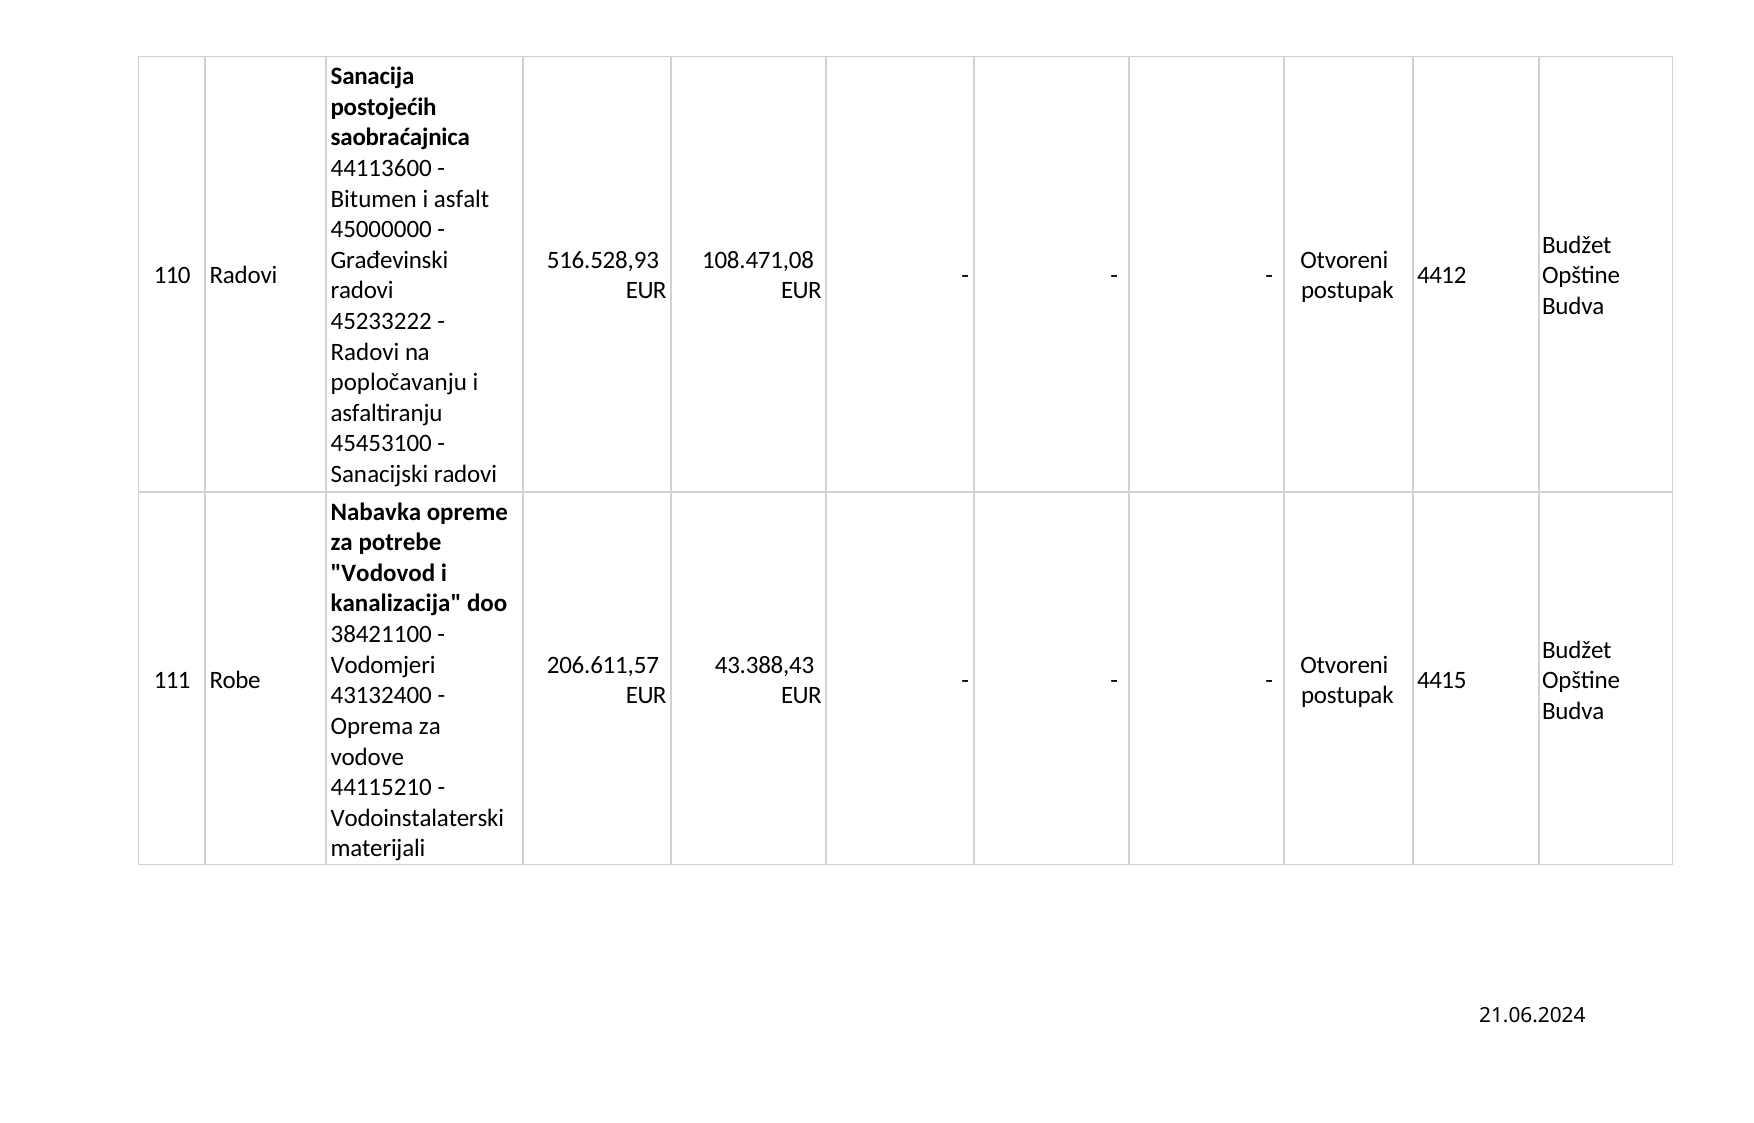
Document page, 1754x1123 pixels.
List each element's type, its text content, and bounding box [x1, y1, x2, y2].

table_header 516.528,93 EUR [524, 57, 670, 491]
table_cell - [827, 493, 973, 864]
table_header 108.471,08 EUR [672, 57, 825, 491]
table_header Budžet Opštine Budva [1540, 57, 1672, 491]
table_header Sanacija postojećih saobraćajnica 44113600 - Bitumen i asfalt 45000000 - Građevinski radovi 45233222 - Radovi na popločavanju i asfaltiranju 45453100 - Sanacijski radovi [327, 57, 522, 491]
table_header - [975, 57, 1128, 491]
table_header 4412 [1414, 57, 1538, 491]
table_header - [827, 57, 973, 491]
table_cell Otvoreni postupak [1285, 493, 1412, 864]
table_cell Robe [206, 493, 325, 864]
table_cell - [975, 493, 1128, 864]
table_cell - [1130, 493, 1283, 864]
table_cell 43.388,43 EUR [672, 493, 825, 864]
table_header - [1130, 57, 1283, 491]
table_cell 4415 [1414, 493, 1538, 864]
table_cell 111 [139, 493, 204, 864]
table_cell 206.611,57 EUR [524, 493, 670, 864]
table_header 110 [139, 57, 204, 491]
table_header Radovi [206, 57, 325, 491]
table_cell Nabavka opreme za potrebe "Vodovod i kanalizacija" doo 38421100 - Vodomjeri 43132400 - Oprema za vodove 44115210 - Vodoinstalaterski materijali [327, 493, 522, 864]
table_header Otvoreni postupak [1285, 57, 1412, 491]
table_cell Budžet Opštine Budva [1540, 493, 1672, 864]
